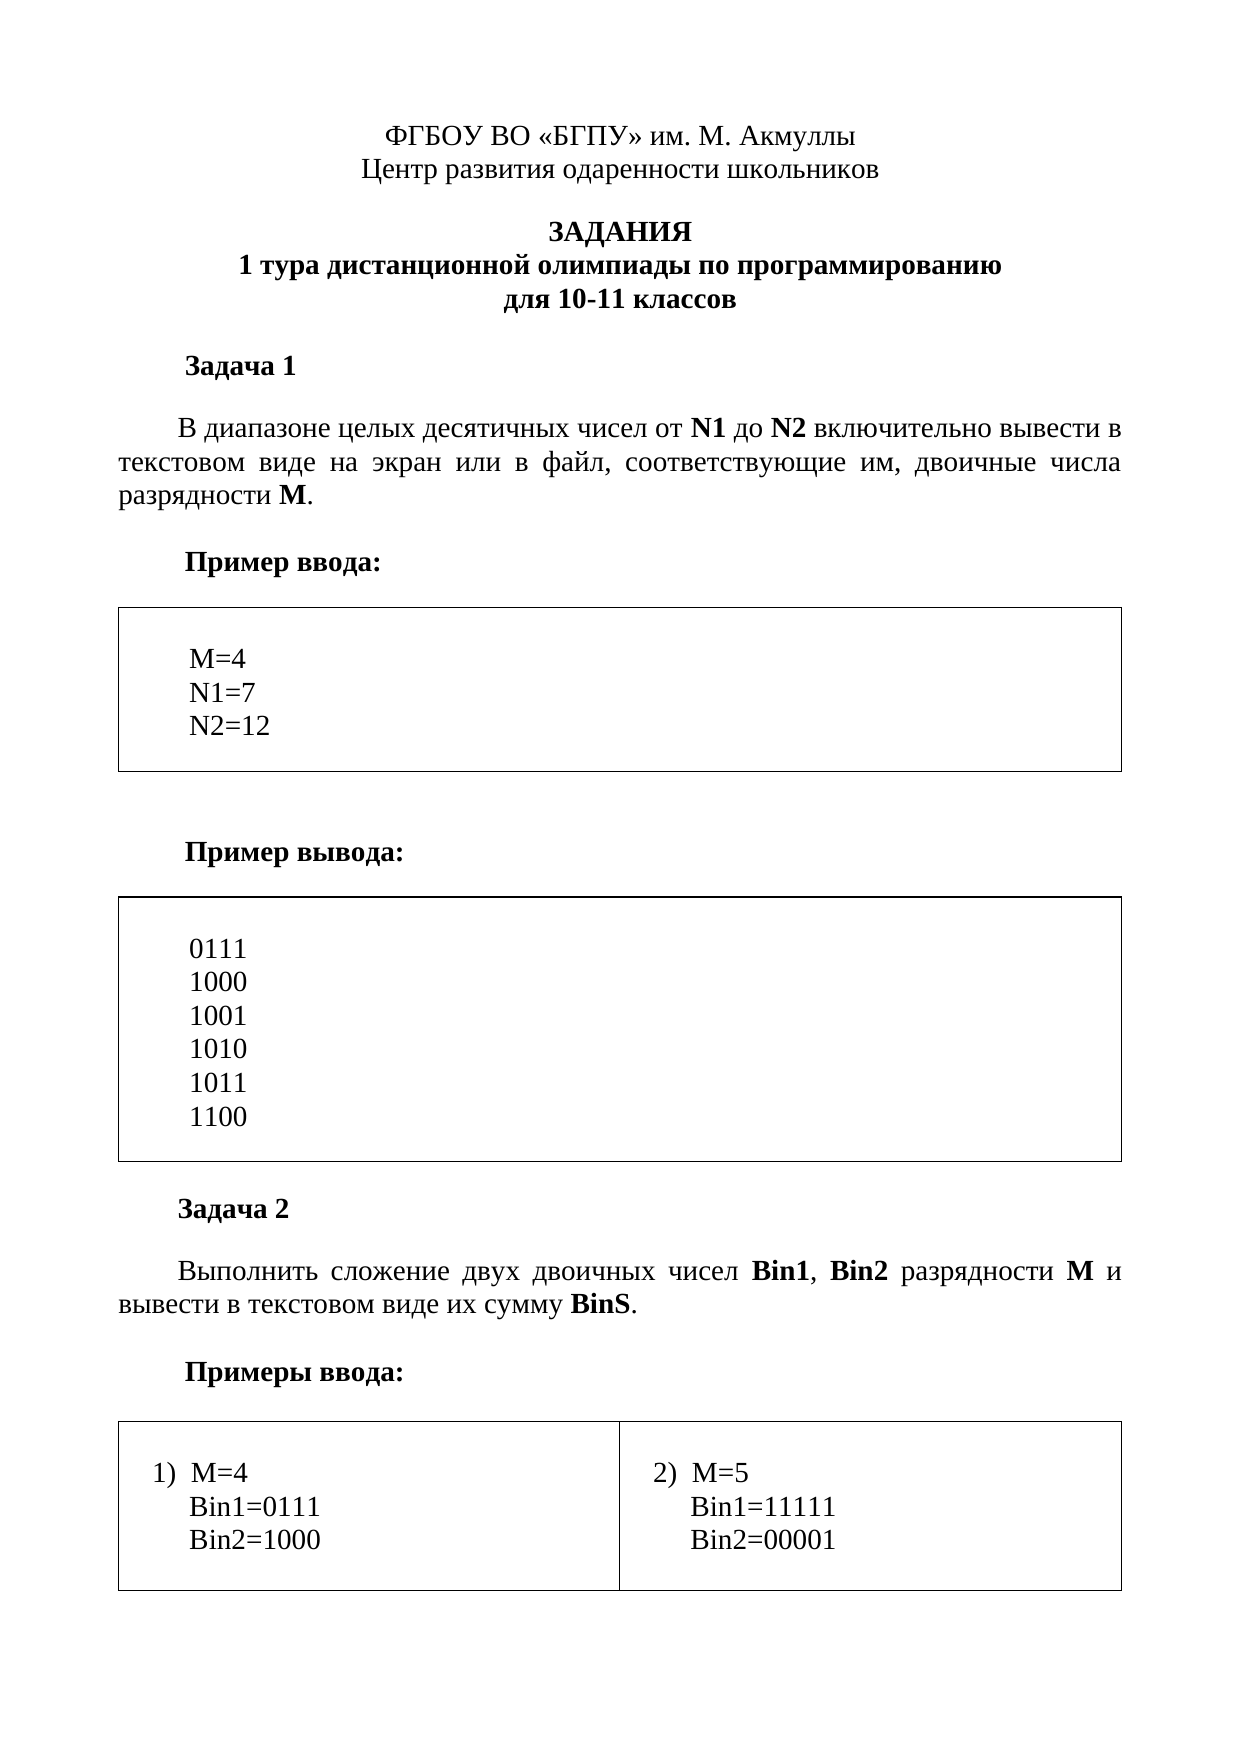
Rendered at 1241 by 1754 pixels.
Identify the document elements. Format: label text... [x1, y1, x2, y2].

table_header 1) M=4 Bin1=0111 Bin2=1000 [119, 1422, 619, 1589]
table_header 0111 1000 1001 1010 1011 1100 [119, 898, 1121, 1161]
table_header 2) M=5 Bin1=11111 Bin2=00001 [620, 1422, 1121, 1589]
text Пример ввода: [118, 544, 1122, 578]
text Пример вывода: [118, 834, 1122, 868]
text ЗАДАНИЯ [118, 214, 1122, 247]
text В диапазоне целых десятичных чисел от N1 до N2 включительно вывести в текстовом виде на экран или в файл, соответствующие им, двоичные числа разрядности M. [118, 410, 1122, 511]
text ФГБОУ ВО «БГПУ» им. М. Акмуллы [118, 118, 1122, 152]
table_header M=4 N1=7 N2=12 [119, 608, 1121, 771]
text Выполнить сложение двух двоичных чисел Bin1, Bin2 разрядности M и вывести в текстовом виде их сумму BinS. [118, 1253, 1122, 1320]
text Примеры ввода: [118, 1354, 1122, 1387]
text 1 тура дистанционной олимпиады по программированию [118, 247, 1122, 281]
text Центр развития одаренности школьников [118, 152, 1122, 185]
text Задача 2 [118, 1191, 1122, 1224]
text Задача 1 [118, 348, 1122, 382]
text для 10-11 классов [118, 281, 1122, 314]
